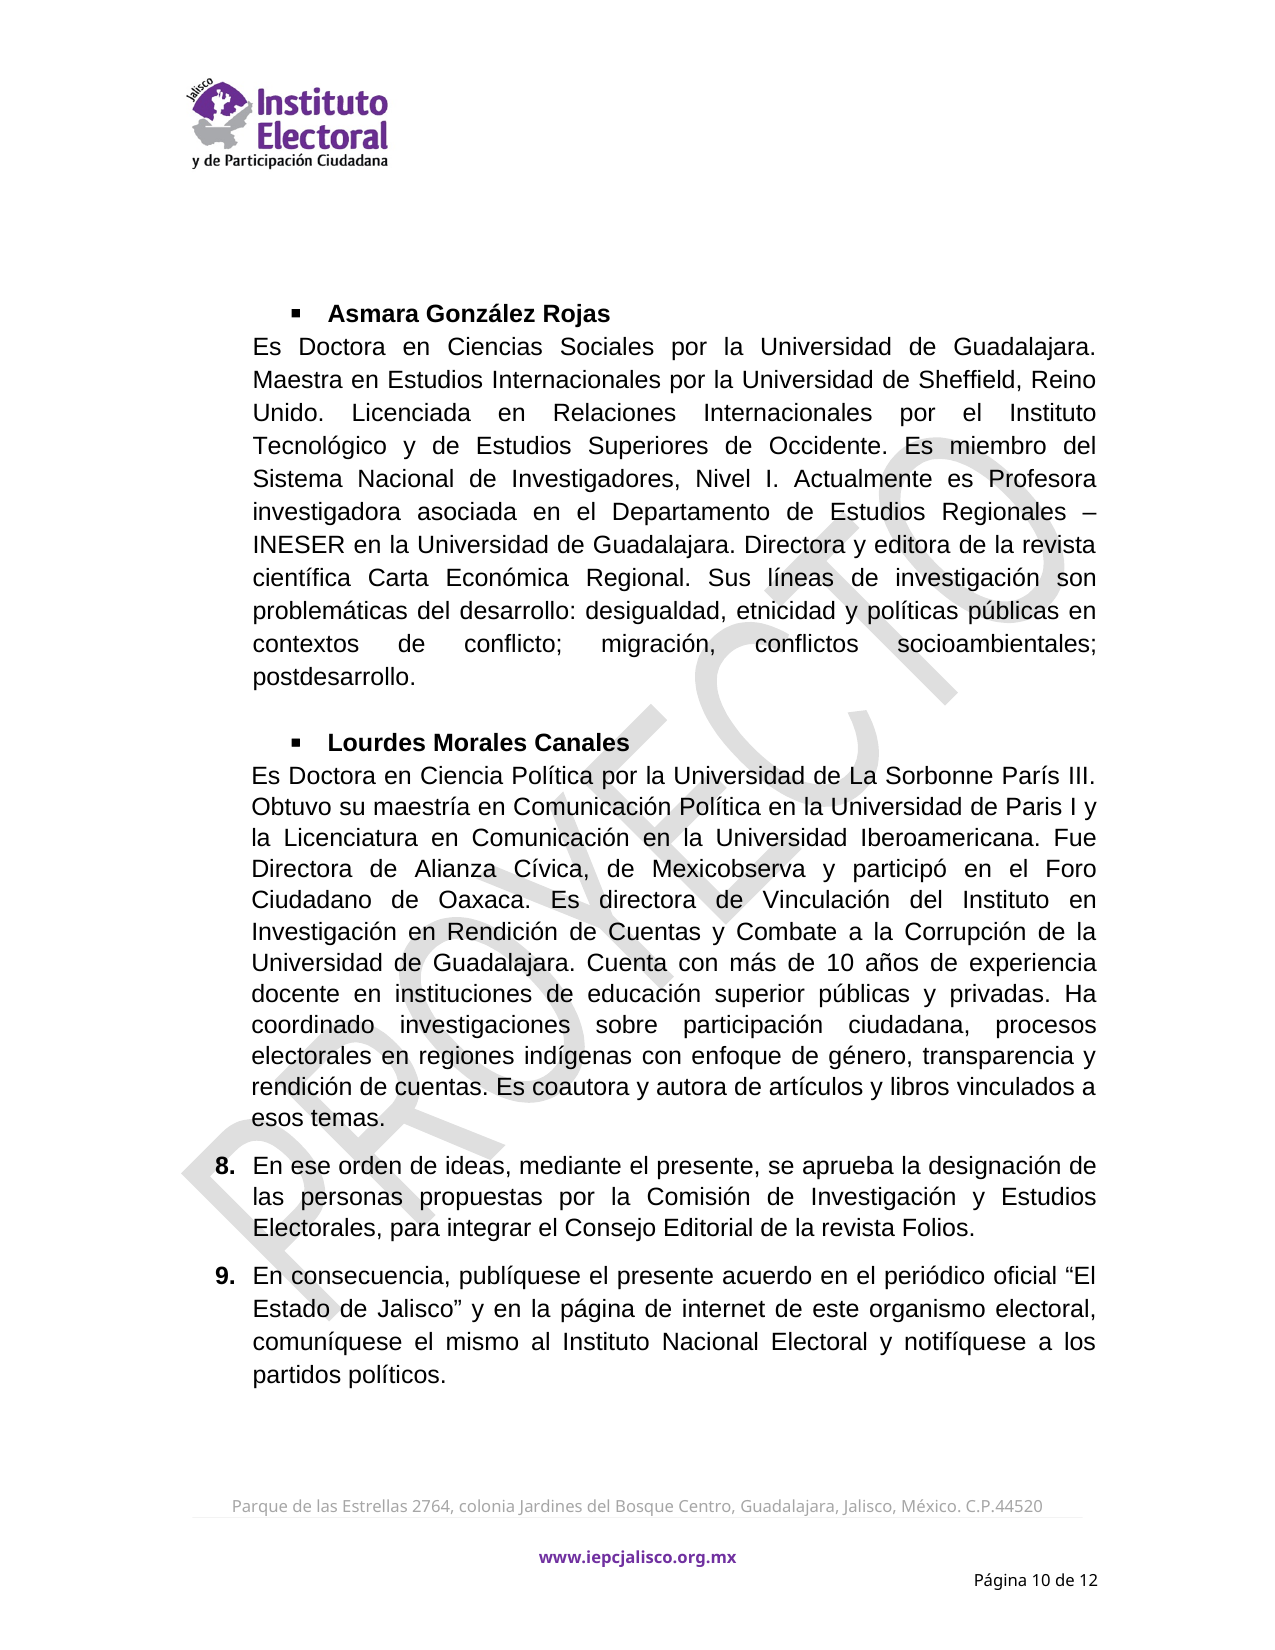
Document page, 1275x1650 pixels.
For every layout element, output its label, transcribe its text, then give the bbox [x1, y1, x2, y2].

text Es Doctora en Ciencias Sociales por la Universidad de Guadalajara. Maestra en Estudios Internacionales por la Universidad de Sheffield, Reino Unido. Licenciada en Relaciones Internacionales por el Instituto Tecnológico y de Estudios Superiores de Occidente. Es miembro del Sistema Nacional de Investigadores, Nivel I. Actualmente es Profesora investigadora asociada en el Departamento de Estudios Regionales – INESER en la Universidad de Guadalajara. Directora y editora de la revista científica Carta Económica Regional. Sus líneas de investigación son problemáticas del desarrollo: desigualdad, etnicidad y políticas públicas en contextos de conflicto; migración, conflictos socioambientales; postdesarrollo. [252, 332, 1098, 691]
list Asmara González Rojas [290, 299, 1098, 328]
list En ese orden de ideas, mediante el presente, se aprueba la designación de las personas propuestas por la Comisión de Investigación y Estudios Electorales, para integrar el Consejo Editorial de la revista Folios. [215, 1151, 1098, 1242]
list Lourdes Morales Canales [290, 728, 1098, 757]
picture [177, 73, 401, 179]
text Es Doctora en Ciencia Política por la Universidad de La Sorbonne París III. Obtuvo su maestría en Comunicación Política en la Universidad de Paris I y la Licenciatura en Comunicación en la Universidad Iberoamericana. Fue Directora de Alianza Cívica, de Mexicobserva y participó en el Foro Ciudadano de Oaxaca. Es directora de Vinculación del Instituto en Investigación en Rendición de Cuentas y Combate a la Corrupción de la Universidad de Guadalajara. Cuenta con más de 10 años de experiencia docente en instituciones de educación superior públicas y privadas. Ha coordinado investigaciones sobre participación ciudadana, procesos electorales en regiones indígenas con enfoque de género, transparencia y rendición de cuentas. Es coautora y autora de artículos y libros vinculados a esos temas. [251, 761, 1098, 1132]
list En consecuencia, publíquese el presente acuerdo en el periódico oficial “El Estado de Jalisco” y en la página de internet de este organismo electoral, comuníquese el mismo al Instituto Nacional Electoral y notifíquese a los partidos políticos. [215, 1261, 1098, 1388]
